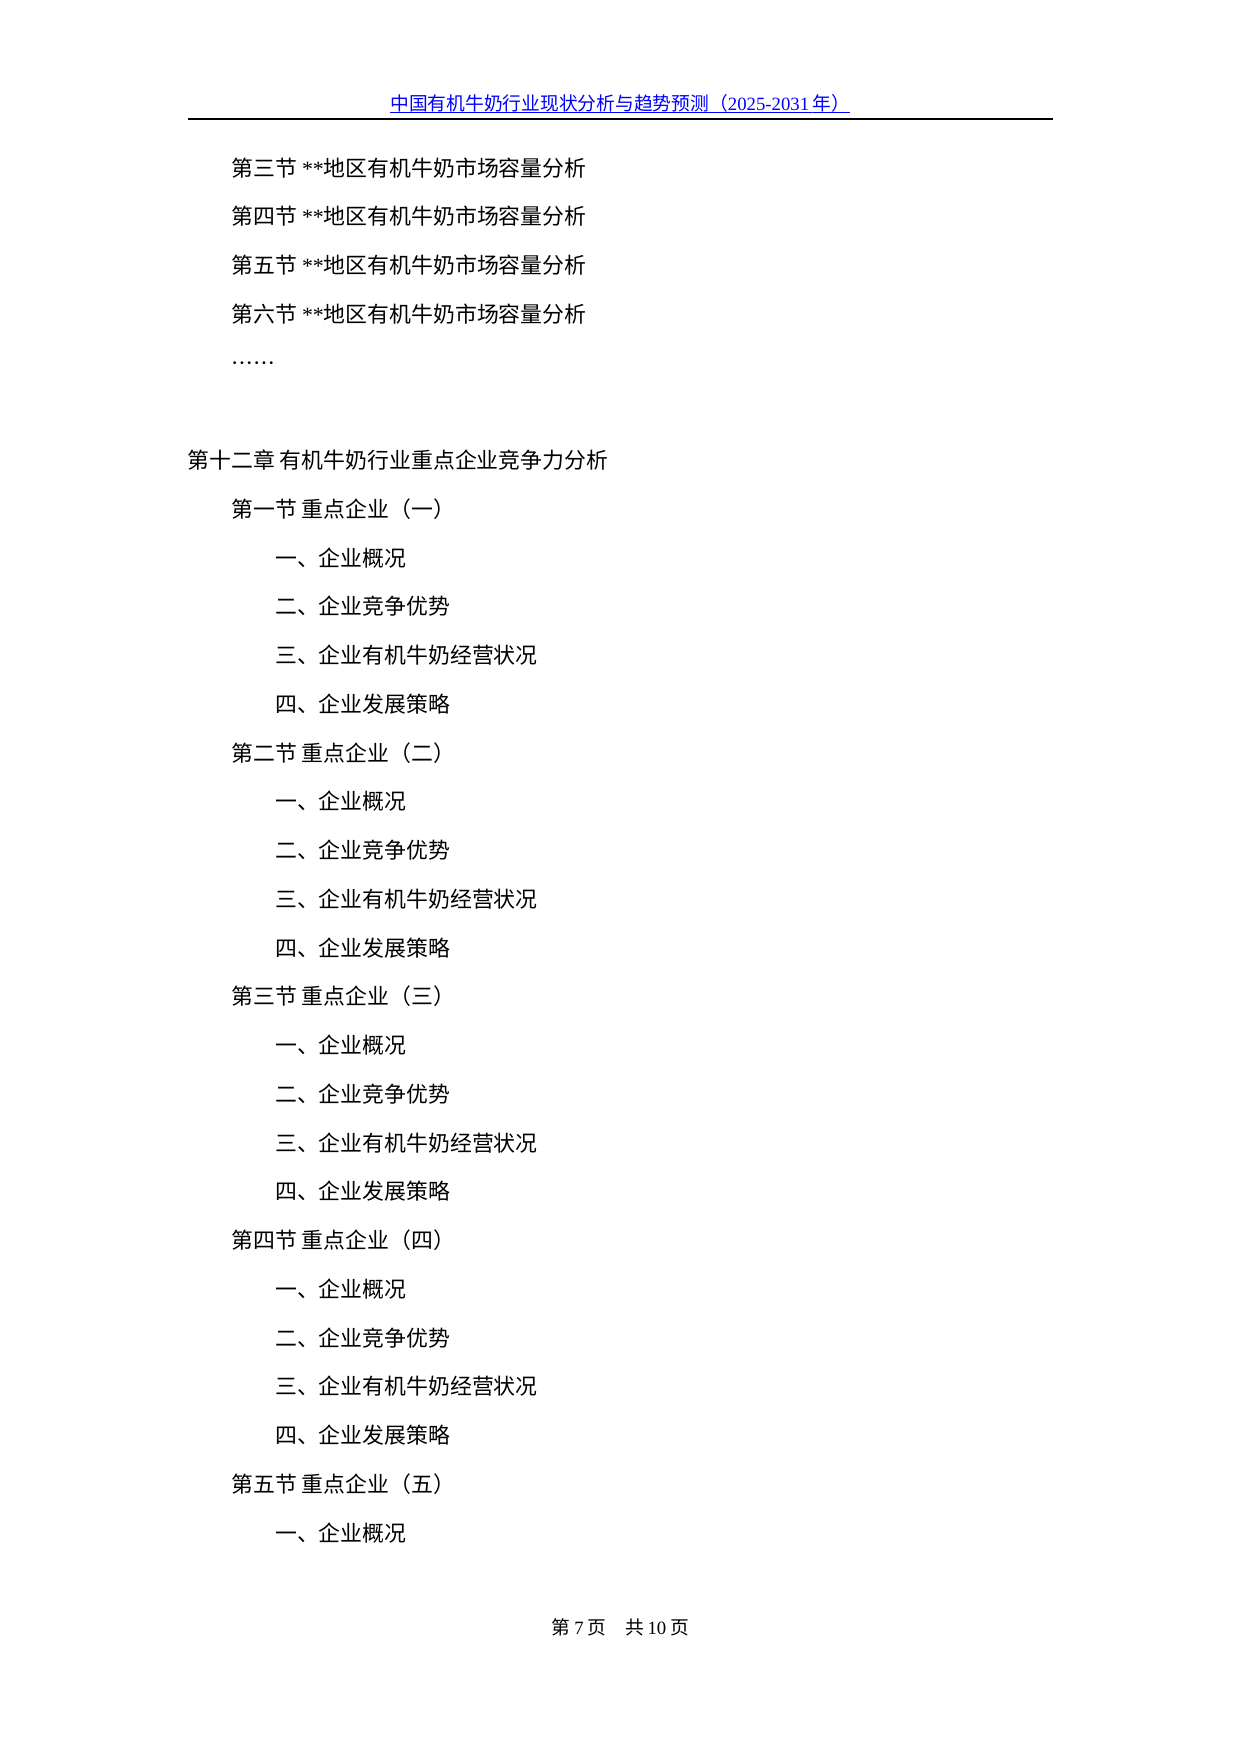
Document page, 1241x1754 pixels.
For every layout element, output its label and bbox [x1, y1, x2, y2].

text [187, 150, 1053, 1548]
